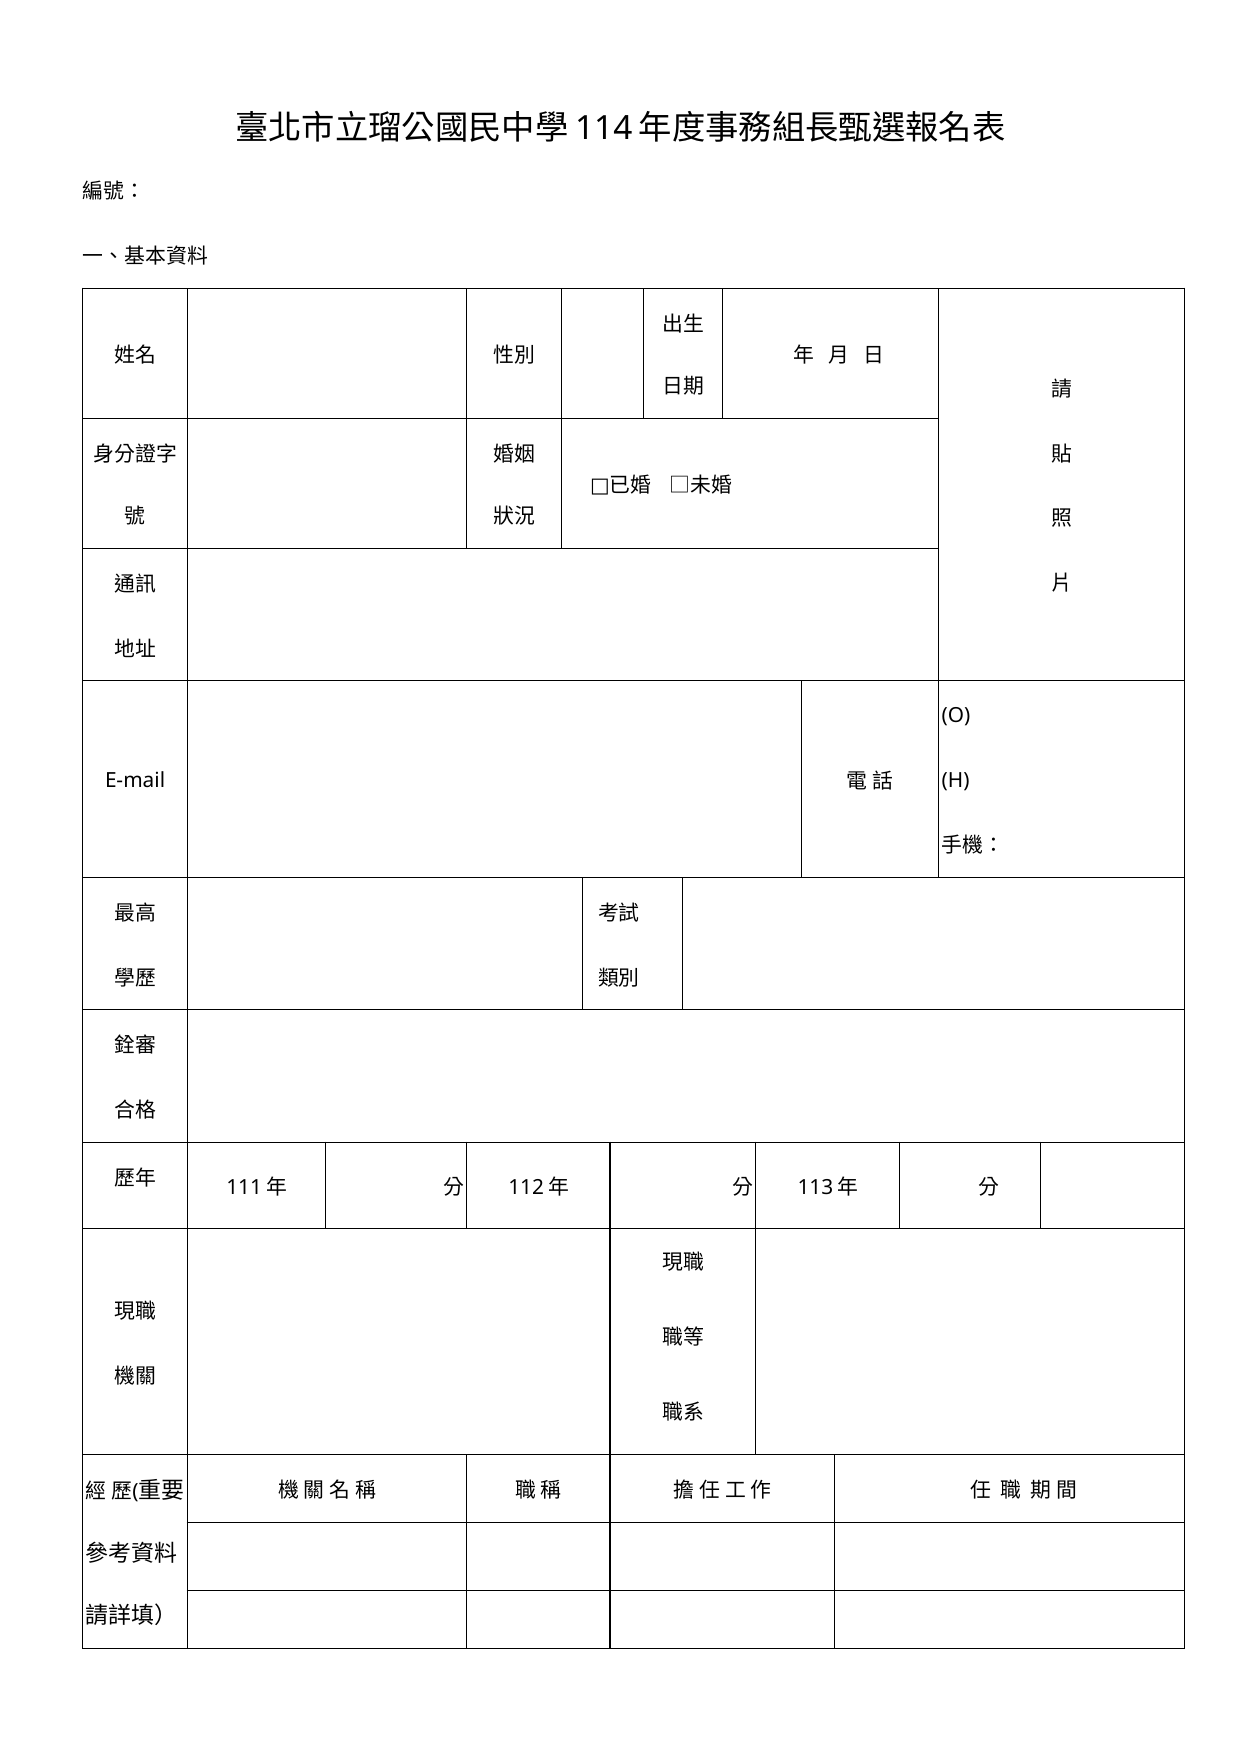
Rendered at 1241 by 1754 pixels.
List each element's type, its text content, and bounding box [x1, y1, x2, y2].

table_cell 分 [326, 1143, 466, 1228]
table_cell [188, 1591, 466, 1648]
table_cell 任 職 期 間 [835, 1455, 1184, 1522]
table_cell 歷年 考績 [83, 1143, 187, 1228]
table_cell 現職 職等 職系 [611, 1229, 755, 1454]
table_cell 現職 機關 [83, 1229, 187, 1454]
table_cell [683, 878, 1184, 1009]
table_cell E-mail [83, 681, 187, 877]
table_cell [467, 1523, 609, 1590]
table_cell 婚姻 狀況 [467, 419, 561, 548]
table_header 請 貼 照 片 [939, 289, 1184, 680]
table_cell [188, 1523, 466, 1590]
text 一、基本資料 [83, 223, 1157, 285]
table_header 年 月 日 [723, 289, 938, 418]
table_cell 身分證字 號 [83, 419, 187, 548]
table_cell 考試 類別 [583, 878, 682, 1009]
table_cell 經 歷(重要參考資料請詳填） [83, 1455, 187, 1648]
table_header 出生 日期 [644, 289, 722, 418]
table_cell 機 關 名 稱 [188, 1455, 466, 1522]
table_cell □已婚 □未婚 [562, 419, 938, 548]
table_cell 最高 學歷 [83, 878, 187, 1009]
table_cell [611, 1523, 834, 1590]
table_cell [835, 1523, 1184, 1590]
table_cell 職 稱 [467, 1455, 609, 1522]
table_cell [188, 419, 466, 548]
table_cell [188, 549, 938, 680]
table_cell 111年 [188, 1143, 325, 1228]
table_cell 分 [611, 1143, 755, 1228]
table_cell [188, 1010, 1184, 1142]
table_cell 分 [900, 1143, 1040, 1228]
text 編號： [83, 158, 1157, 221]
table_header [188, 289, 466, 418]
table_cell 112年 [467, 1143, 609, 1228]
table_cell 擔 任 工 作 [611, 1455, 834, 1522]
table_cell 電 話 [802, 681, 938, 877]
table_cell [835, 1591, 1184, 1648]
table_cell [611, 1591, 834, 1648]
table_cell [756, 1229, 1184, 1454]
table_cell (O) (H) 手機： [939, 681, 1184, 877]
table_header 性別 [467, 289, 561, 418]
table_cell [1041, 1143, 1184, 1228]
table_header [562, 289, 643, 418]
table_cell 113年 [756, 1143, 899, 1228]
table_cell [188, 681, 801, 877]
table_cell 銓審 合格 [83, 1010, 187, 1142]
text 臺北市立瑠公國民中學114年度事務組長甄選報名表 [83, 94, 1157, 156]
table_cell [467, 1591, 609, 1648]
table_header 姓名 [83, 289, 187, 418]
table_cell [188, 1229, 609, 1454]
table_cell 通訊 地址 [83, 549, 187, 680]
table_cell [188, 878, 582, 1009]
